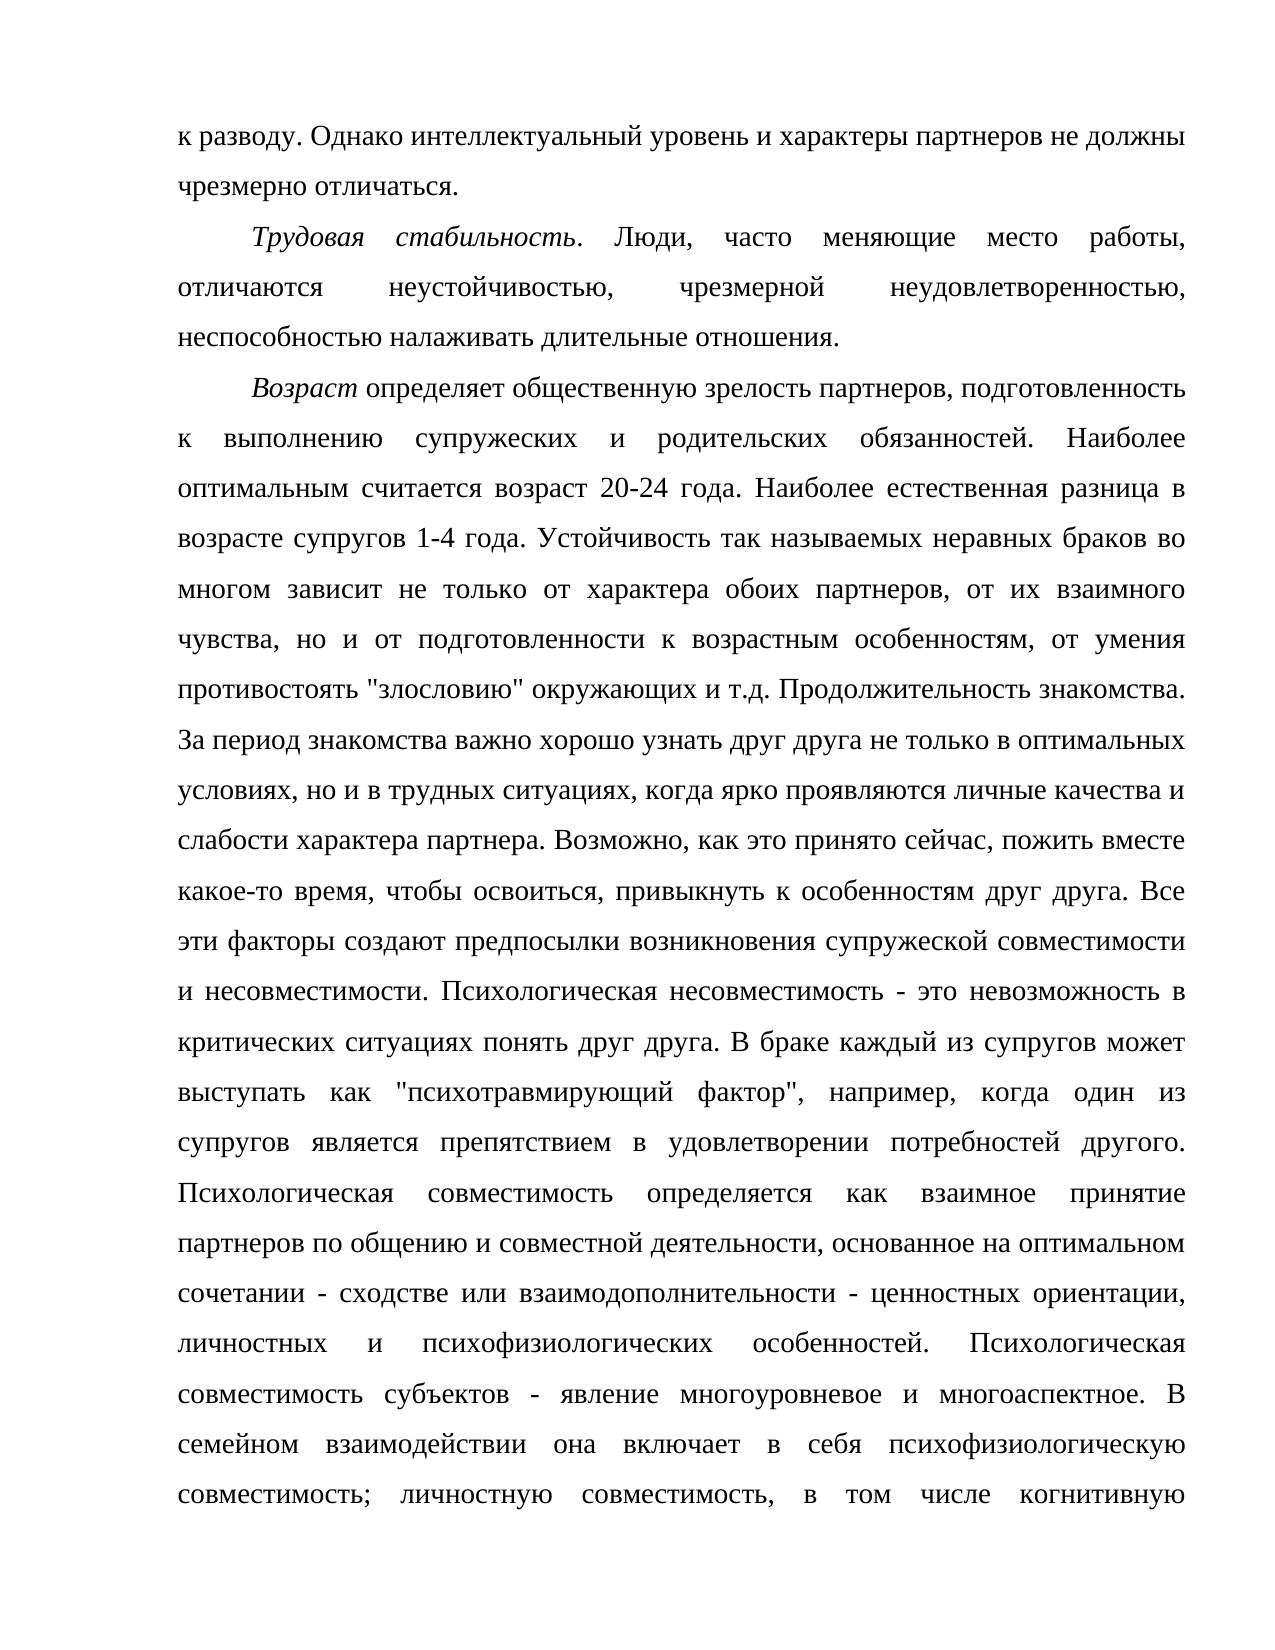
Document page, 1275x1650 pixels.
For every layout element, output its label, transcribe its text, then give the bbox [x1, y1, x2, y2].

text Трудовая стабильность. Люди, часто меняющие место работы, отличаются неустойчивостью, чрезмерной неудовлетворенностью, неспособностью налаживать длительные отношения. [177, 219, 1186, 353]
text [177, 118, 1186, 202]
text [177, 370, 1186, 1510]
